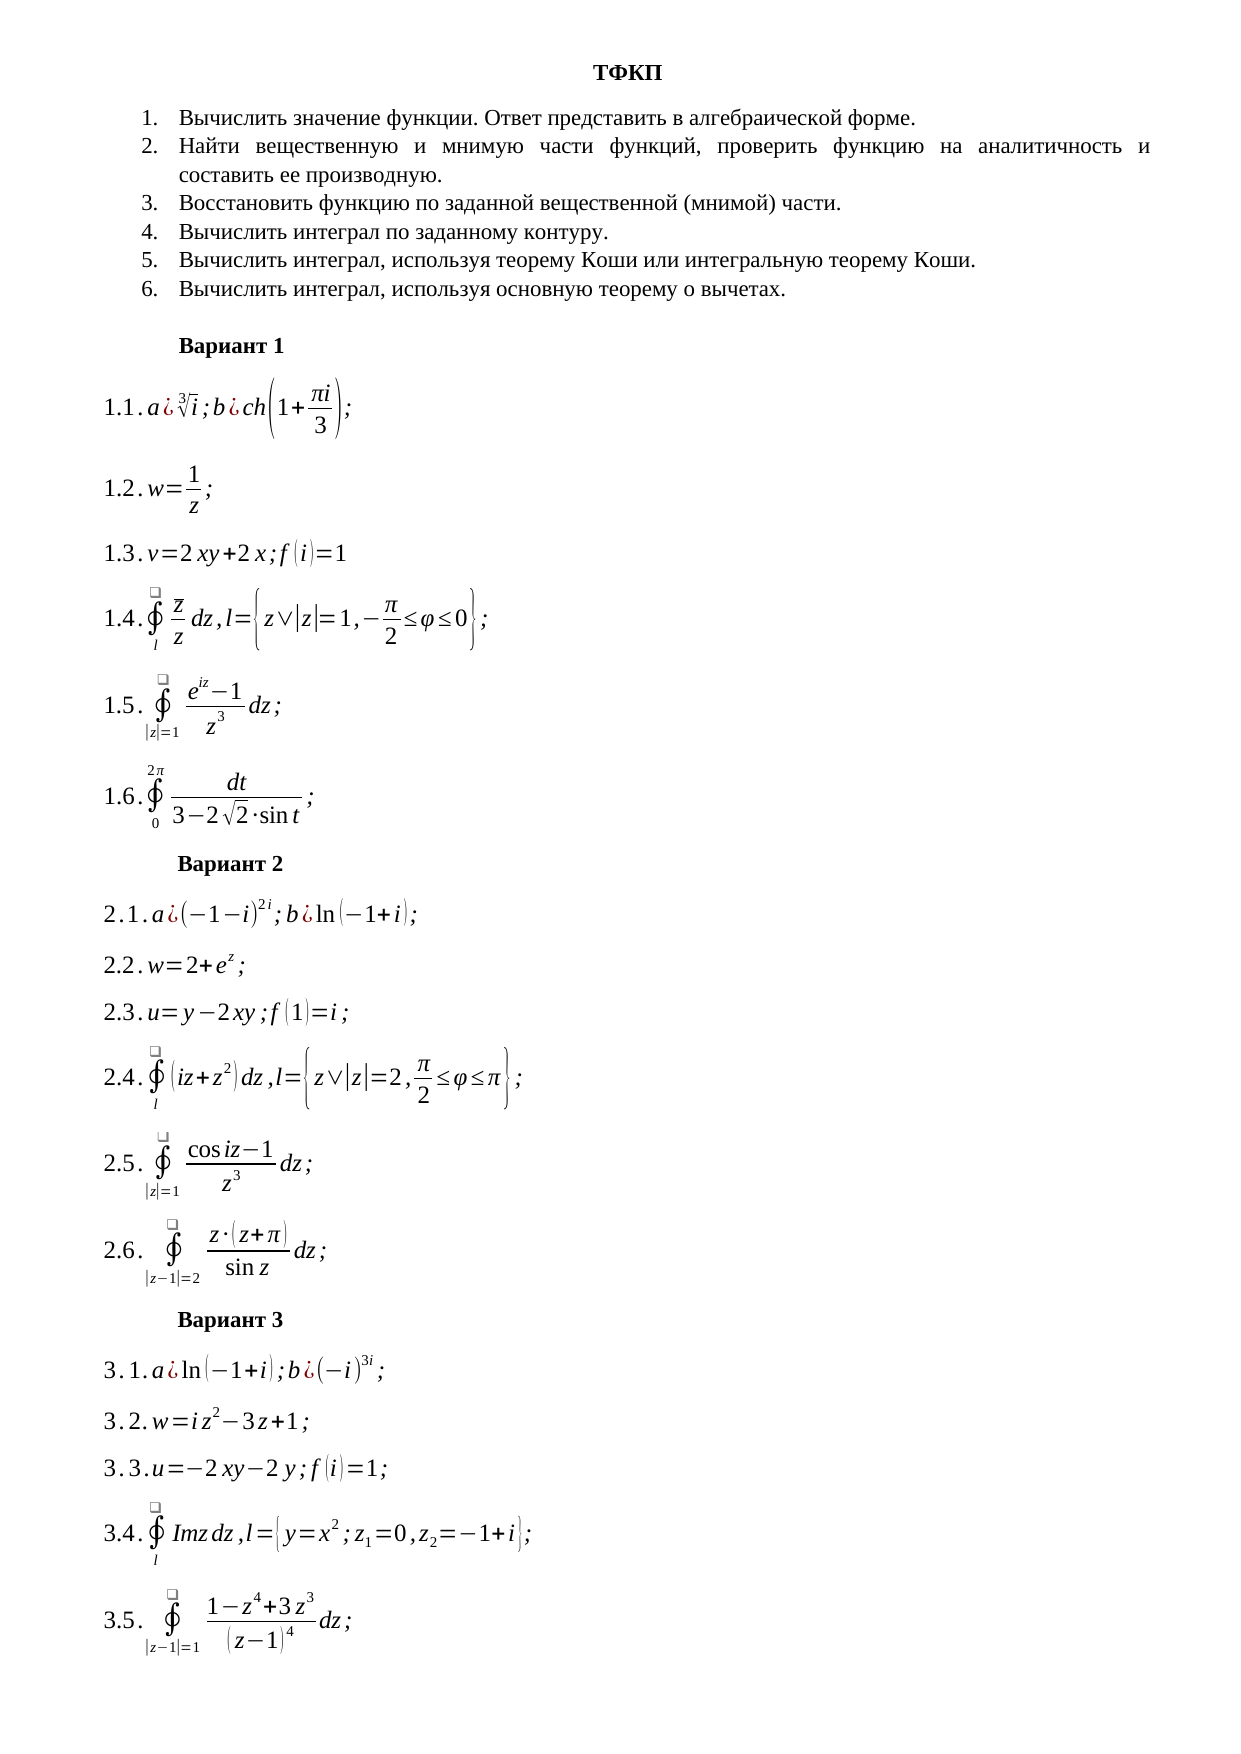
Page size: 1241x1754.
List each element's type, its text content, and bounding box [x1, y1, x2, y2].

list Вычислить интеграл, используя теорему Коши или интегральную теорему Коши. [141, 246, 1152, 273]
list Вычислить значение функции. Ответ представить в алгебраической форме. [141, 104, 1152, 131]
list Восстановить функцию по заданной вещественной (мнимой) части. [141, 189, 1152, 216]
text Вариант 3 [103, 1306, 1152, 1333]
list Вариант 1 [178, 332, 1152, 358]
text ТФКП [103, 59, 1152, 85]
list Найти вещественную и мнимую части функций, проверить функцию на аналитичность и составить ее производную. [141, 133, 1152, 187]
list Вычислить интеграл по заданному контуру. [141, 218, 1152, 244]
text Вариант 2 [103, 850, 1152, 877]
list Вычислить интеграл, используя основную теорему о вычетах. [141, 275, 1152, 301]
